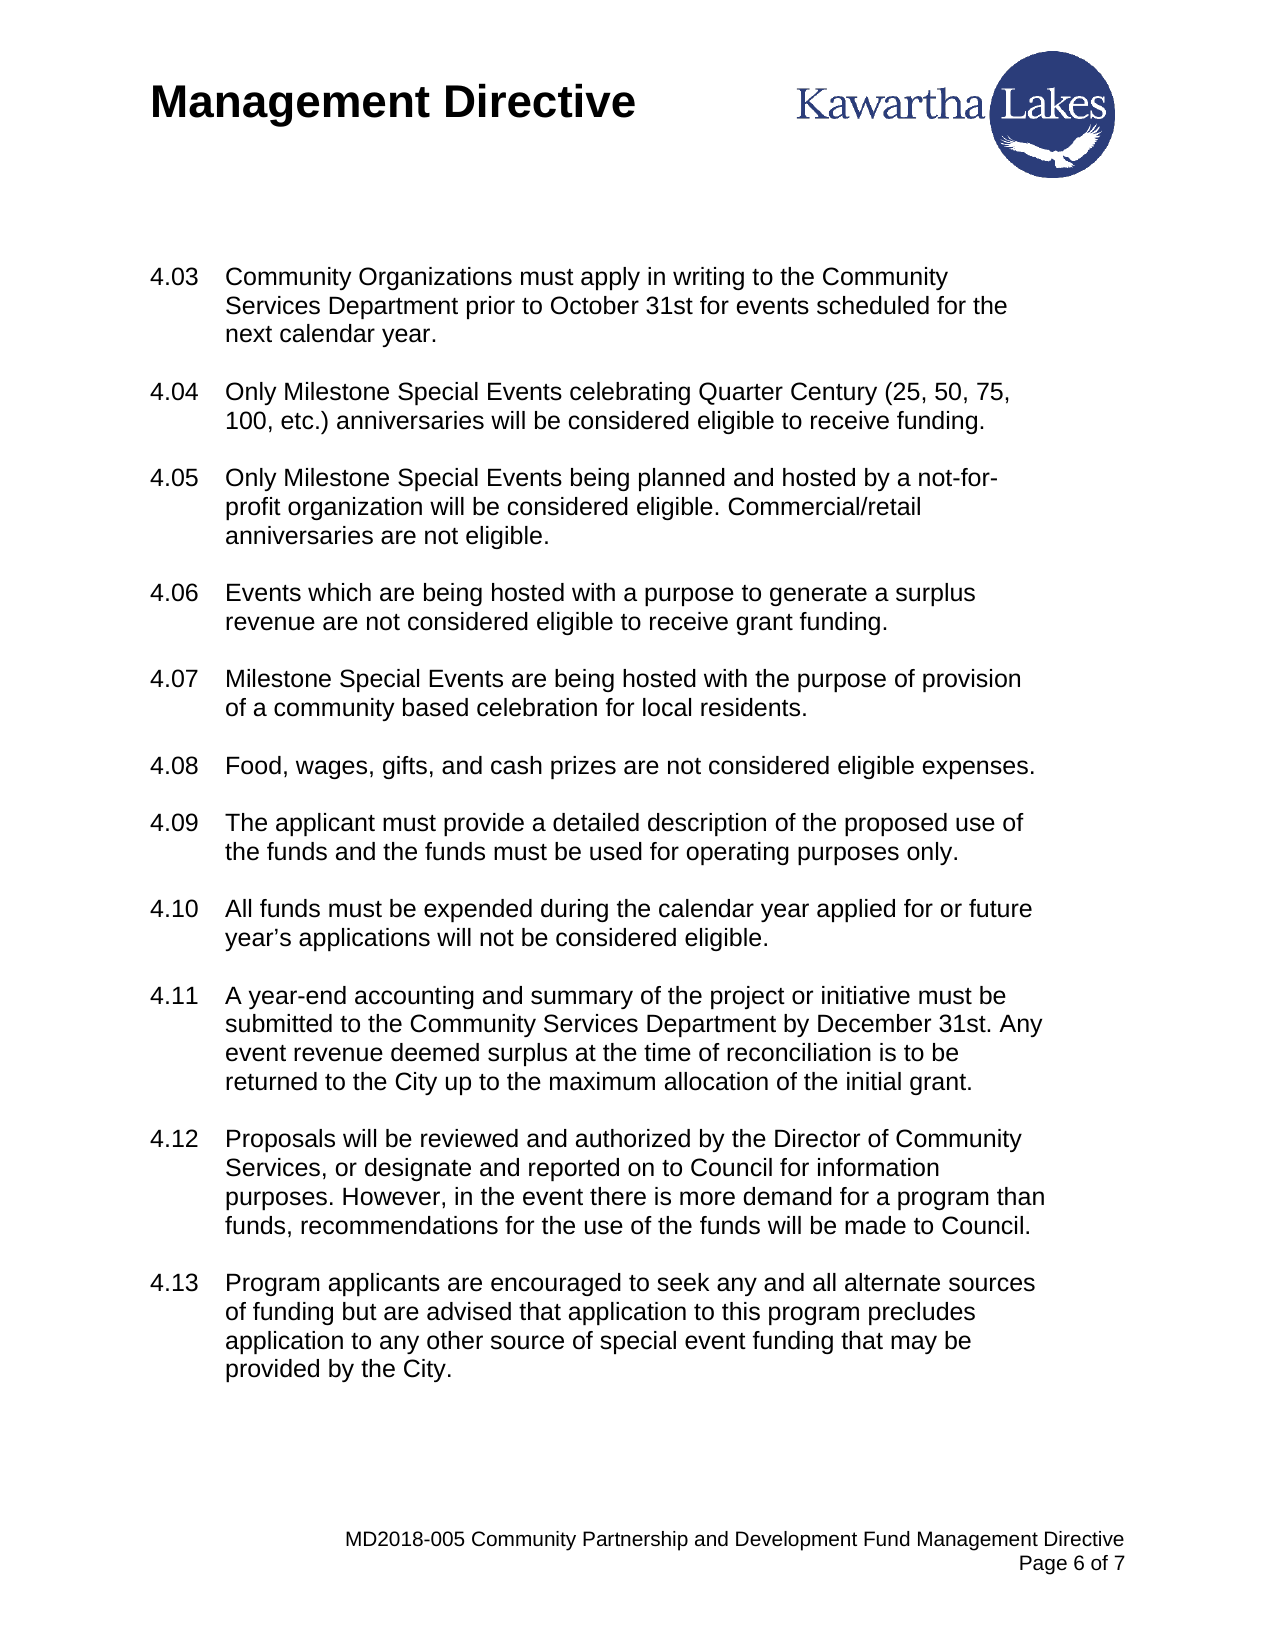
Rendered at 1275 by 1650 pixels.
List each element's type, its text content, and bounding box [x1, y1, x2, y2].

text 4.05 Only Milestone Special Events being planned and hosted by a not-for-profit organization will be considered eligible. Commercial/retail anniversaries are not eligible. [150, 463, 1050, 549]
text 4.06 Events which are being hosted with a purpose to generate a surplus revenue are not considered eligible to receive grant funding. [150, 578, 1050, 636]
text 4.11 A year-end accounting and summary of the project or initiative must be submitted to the Community Services Department by December 31st. Any event revenue deemed surplus at the time of reconciliation is to be returned to the City up to the maximum allocation of the initial grant. [150, 981, 1050, 1096]
text 4.09 The applicant must provide a detailed description of the proposed use of the funds and the funds must be used for operating purposes only. [150, 808, 1050, 866]
text 4.12 Proposals will be reviewed and authorized by the Director of Community [150, 1124, 1050, 1153]
picture [796, 51, 1115, 178]
text 4.10 All funds must be expended during the calendar year applied for or future year’s applications will not be considered eligible. [150, 894, 1050, 952]
text 4.13 Program applicants are encouraged to seek any and all alternate sources of funding but are advised that application to this program precludes application to any other source of special event funding that may be provided by the City. [150, 1268, 1050, 1383]
text 4.07 Milestone Special Events are being hosted with the purpose of provision of a community based celebration for local residents. [150, 664, 1050, 722]
text Services, or designate and reported on to Council for information purposes. However, in the event there is more demand for a program than funds, recommendations for the use of the funds will be made to Council. [225, 1153, 1050, 1239]
text 4.08 Food, wages, gifts, and cash prizes are not considered eligible expenses. [150, 751, 1050, 779]
text 4.04 Only Milestone Special Events celebrating Quarter Century (25, 50, 75, 100, etc.) anniversaries will be considered eligible to receive funding. [150, 377, 1050, 434]
text 4.03 Community Organizations must apply in writing to the Community Services Department prior to October 31st for events scheduled for the next calendar year. [150, 262, 1050, 348]
